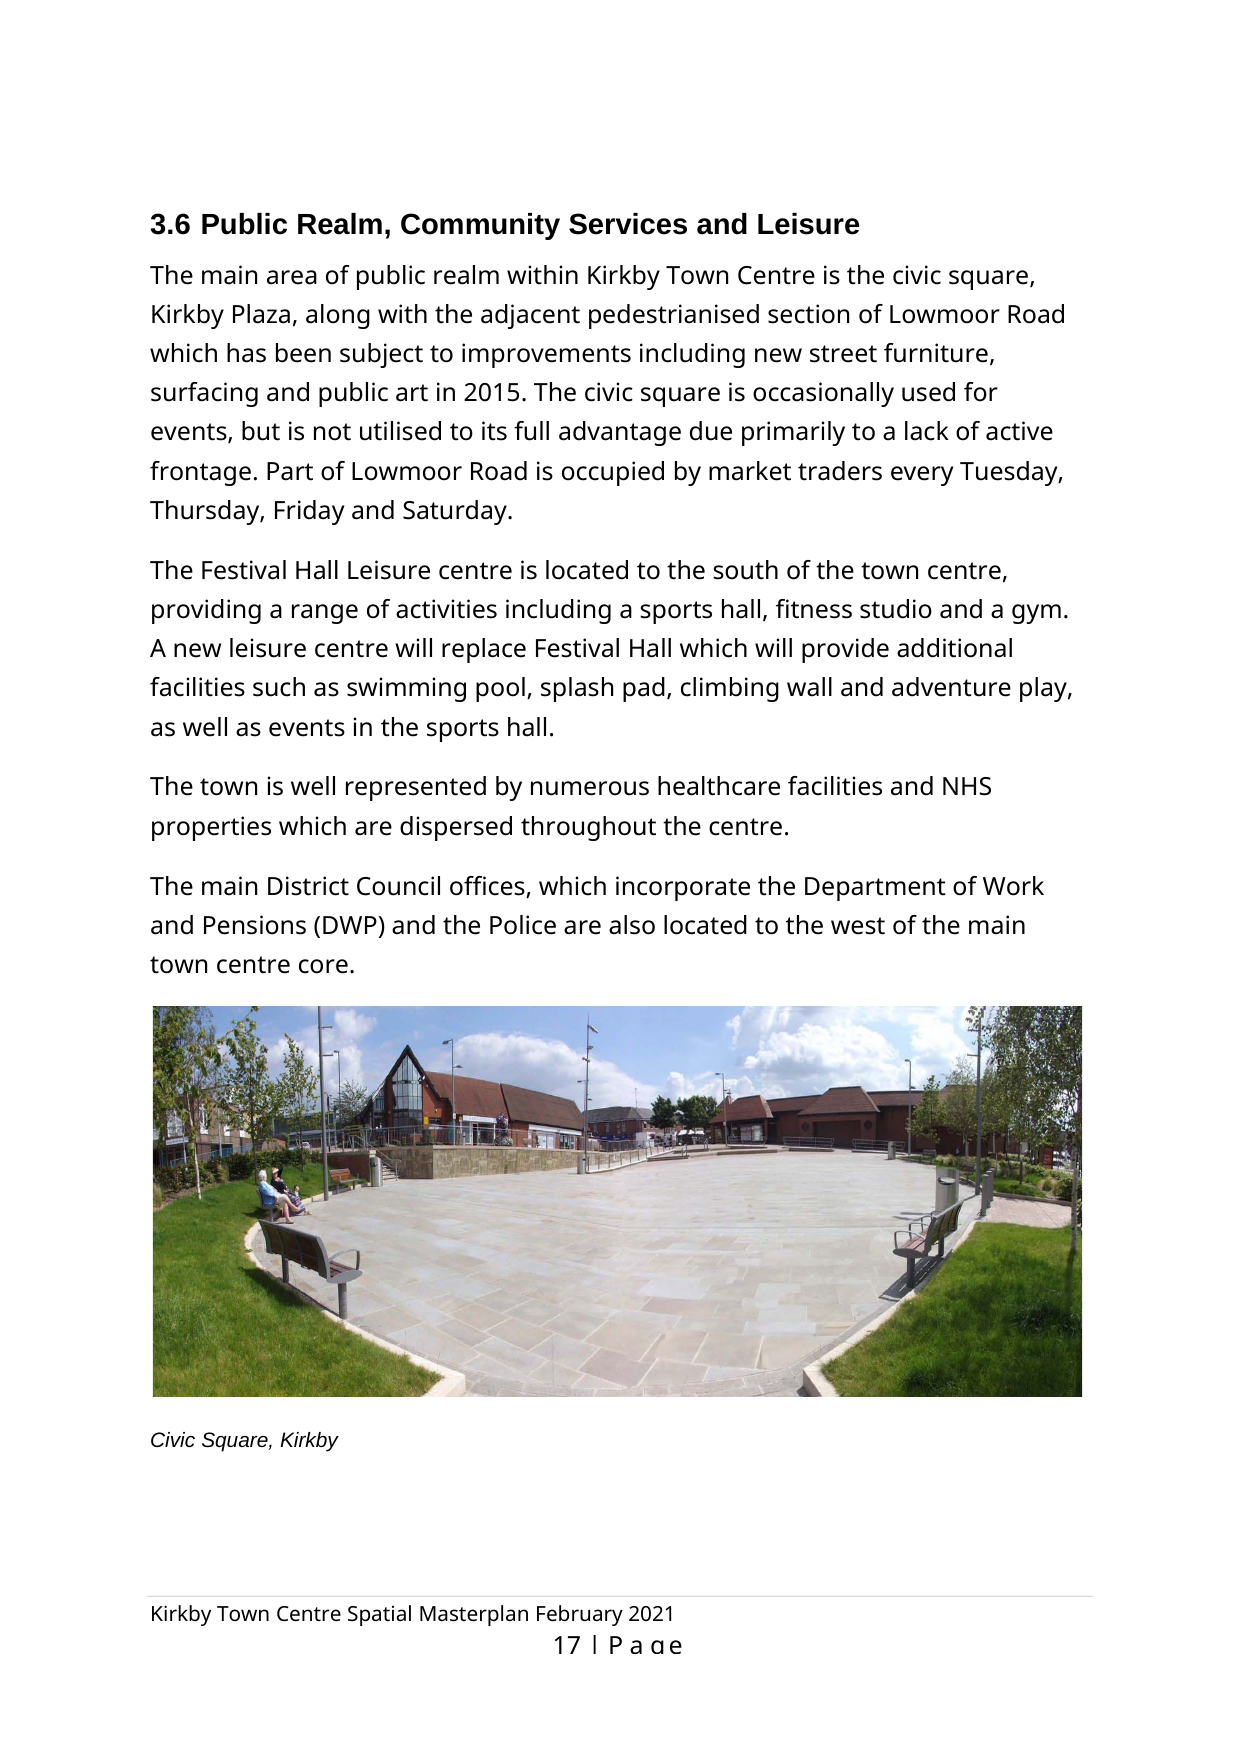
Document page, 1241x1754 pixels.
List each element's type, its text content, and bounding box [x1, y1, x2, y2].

text Civic Square, Kirkby [150, 1428, 1103, 1452]
text The main District Council offices, which incorporate the Department of Work and Pensions (DWP) and the Police are also located to the west of the main town centre core. [150, 868, 1080, 981]
text The main area of public realm within Kirkby Town Centre is the civic square, Kirkby Plaza, along with the adjacent pedestrianised section of Lowmoor Road which has been subject to improvements including new street furniture, surfacing and public art in 2015. The civic square is occasionally used for events, but is not utilised to its full advantage due primarily to a lack of active frontage. Part of Lowmoor Road is occupied by market traders every Tuesday, Thursday, Friday and Saturday. [150, 257, 1084, 526]
text The town is well represented by numerous healthcare facilities and NHS properties which are dispersed throughout the centre. [150, 769, 1067, 842]
text The Festival Hall Leisure centre is located to the south of the town centre, providing a range of activities including a sports hall, fitness studio and a gym. A new leisure centre will replace Festival Hall which will provide additional facilities such as swimming pool, splash pad, climbing wall and adventure play, as well as events in the sports hall. [150, 552, 1074, 743]
subtitle 3.6 Public Realm, Community Services and Leisure [150, 207, 1103, 241]
picture [152, 1006, 1083, 1397]
